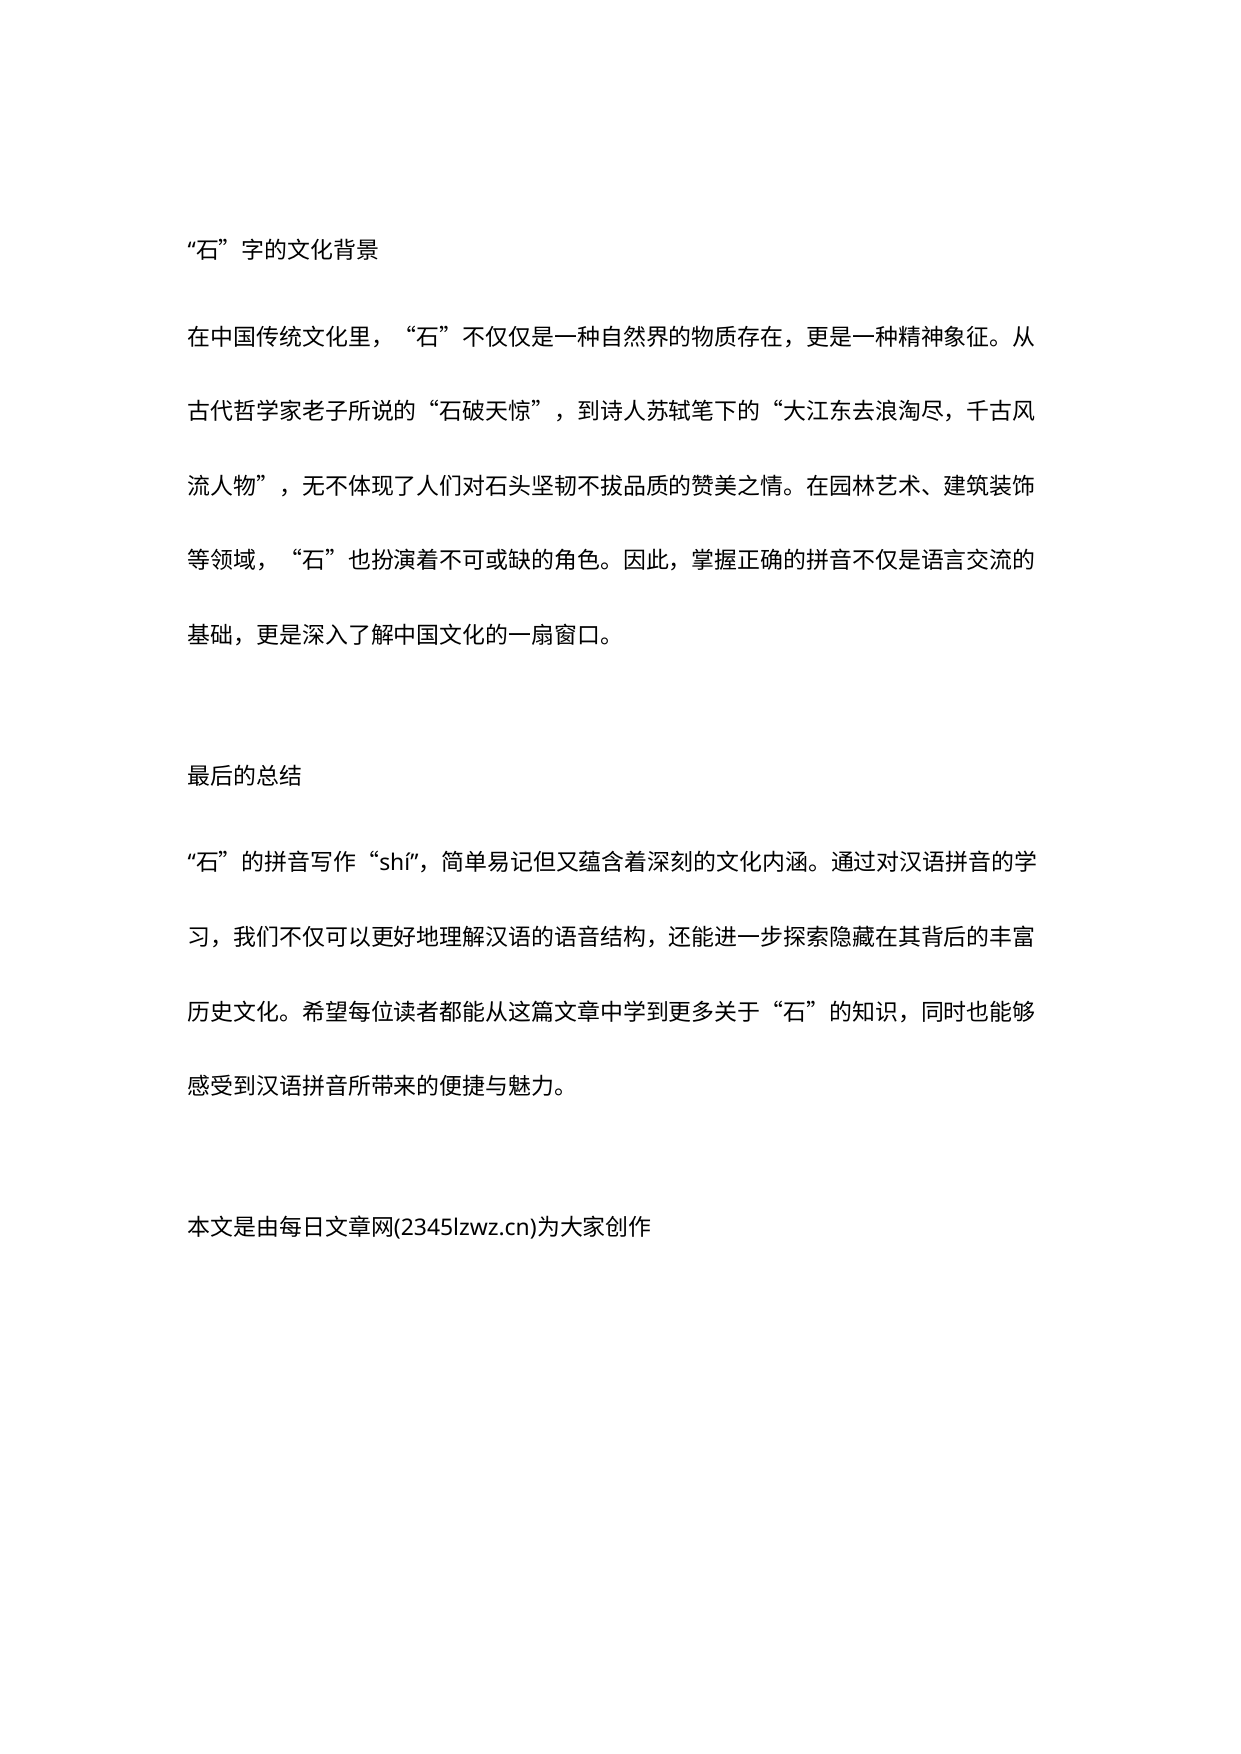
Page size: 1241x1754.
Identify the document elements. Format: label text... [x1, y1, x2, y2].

text 最后的总结 [187, 742, 1053, 807]
text 本文是由每日文章网(2345lzwz.cn)为大家创作 [187, 1193, 1053, 1258]
text “石”字的文化背景 [187, 216, 1053, 281]
text 在中国传统文化里，“石”不仅仅是一种自然界的物质存在，更是一种精神象征。从古代哲学家老子所说的“石破天惊”，到诗人苏轼笔下的“大江东去浪淘尽，千古风流人物”，无不体现了人们对石头坚韧不拔品质的赞美之情。在园林艺术、建筑装饰等领域，“石”也扮演着不可或缺的角色。因此，掌握正确的拼音不仅是语言交流的基础，更是深入了解中国文化的一扇窗口。 [187, 302, 1053, 666]
text “石”的拼音写作“shí”，简单易记但又蕴含着深刻的文化内涵。通过对汉语拼音的学习，我们不仅可以更好地理解汉语的语音结构，还能进一步探索隐藏在其背后的丰富历史文化。希望每位读者都能从这篇文章中学到更多关于“石”的知识，同时也能够感受到汉语拼音所带来的便捷与魅力。 [187, 828, 1053, 1117]
